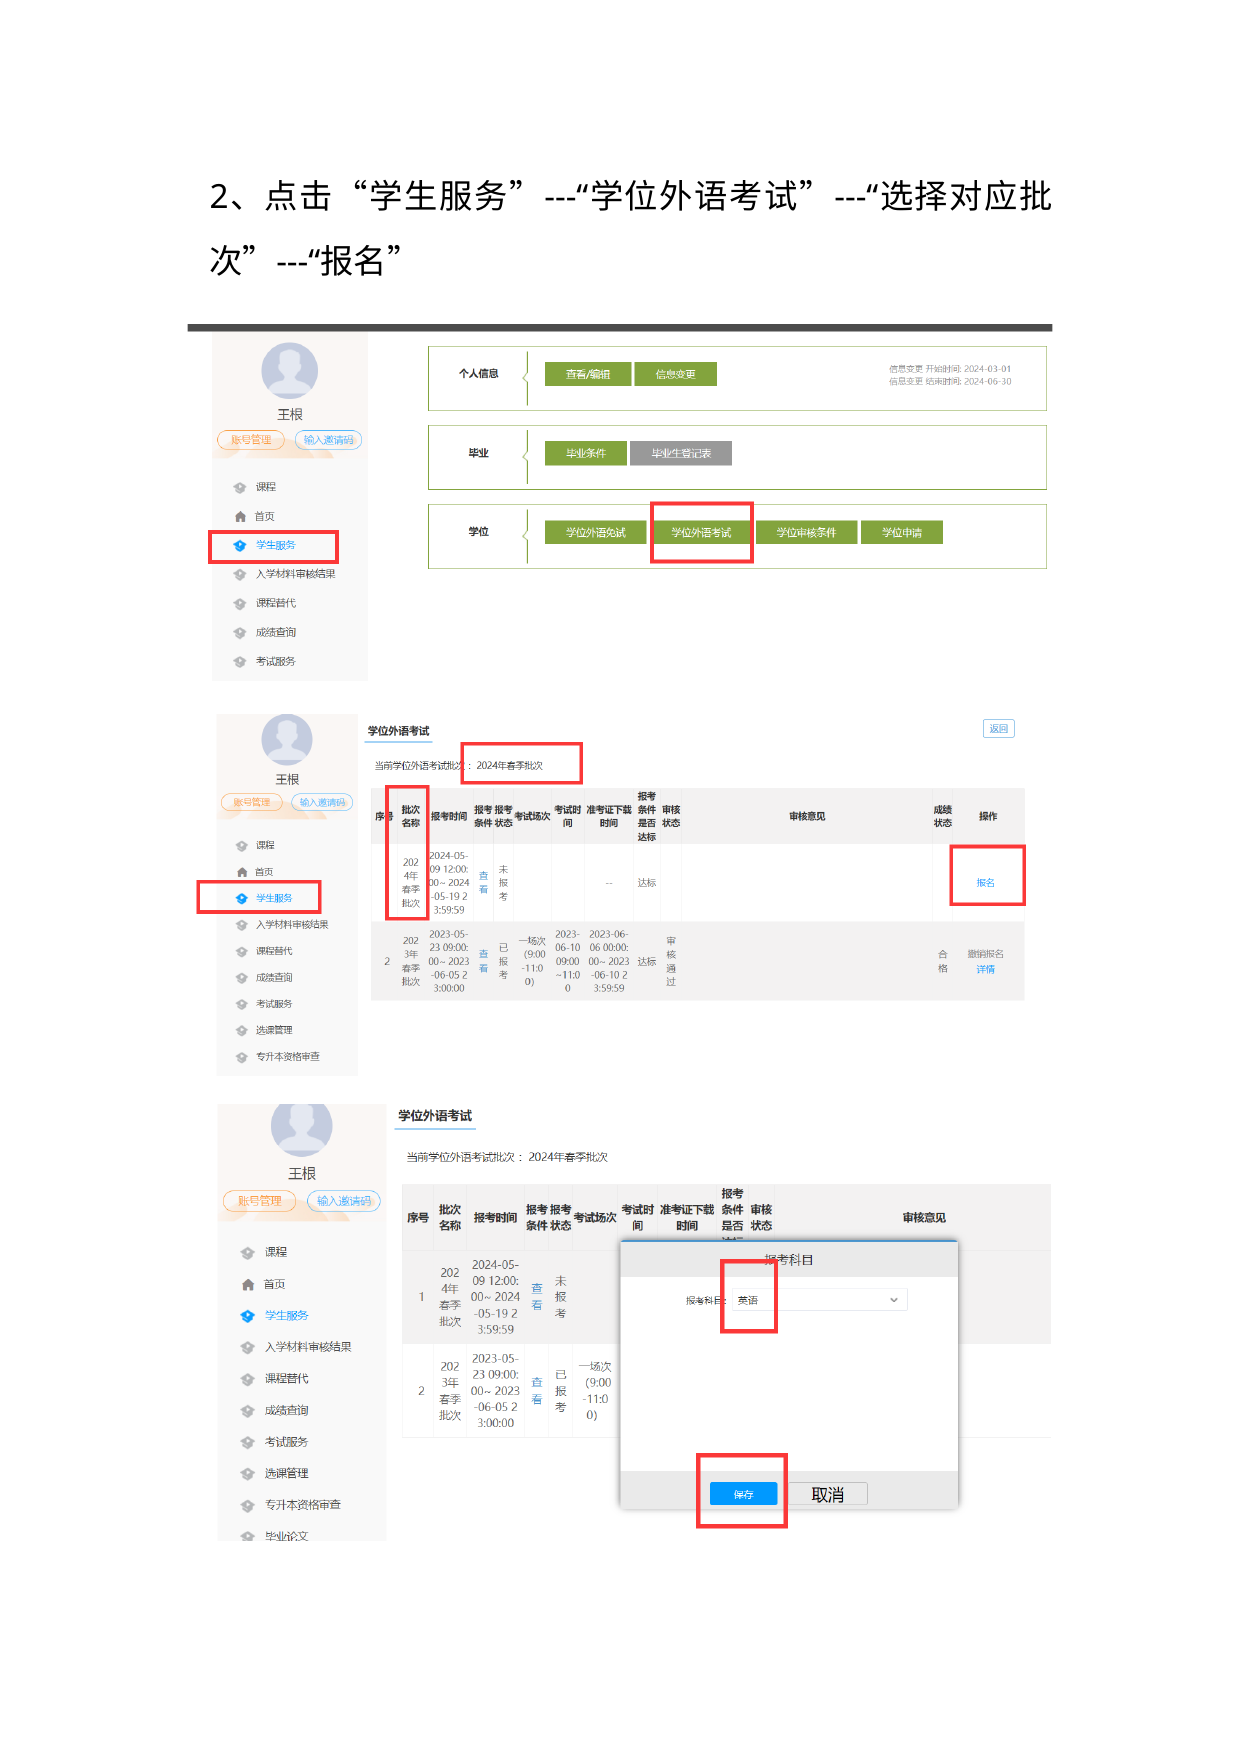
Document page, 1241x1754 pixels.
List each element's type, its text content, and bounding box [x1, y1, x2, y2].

picture [187, 1104, 1051, 1541]
picture [187, 324, 1053, 681]
list 2、点击“学生服务”---“学位外语考试”---“选择对应批次”---“报名” [209, 162, 1053, 292]
picture [187, 714, 1053, 1076]
